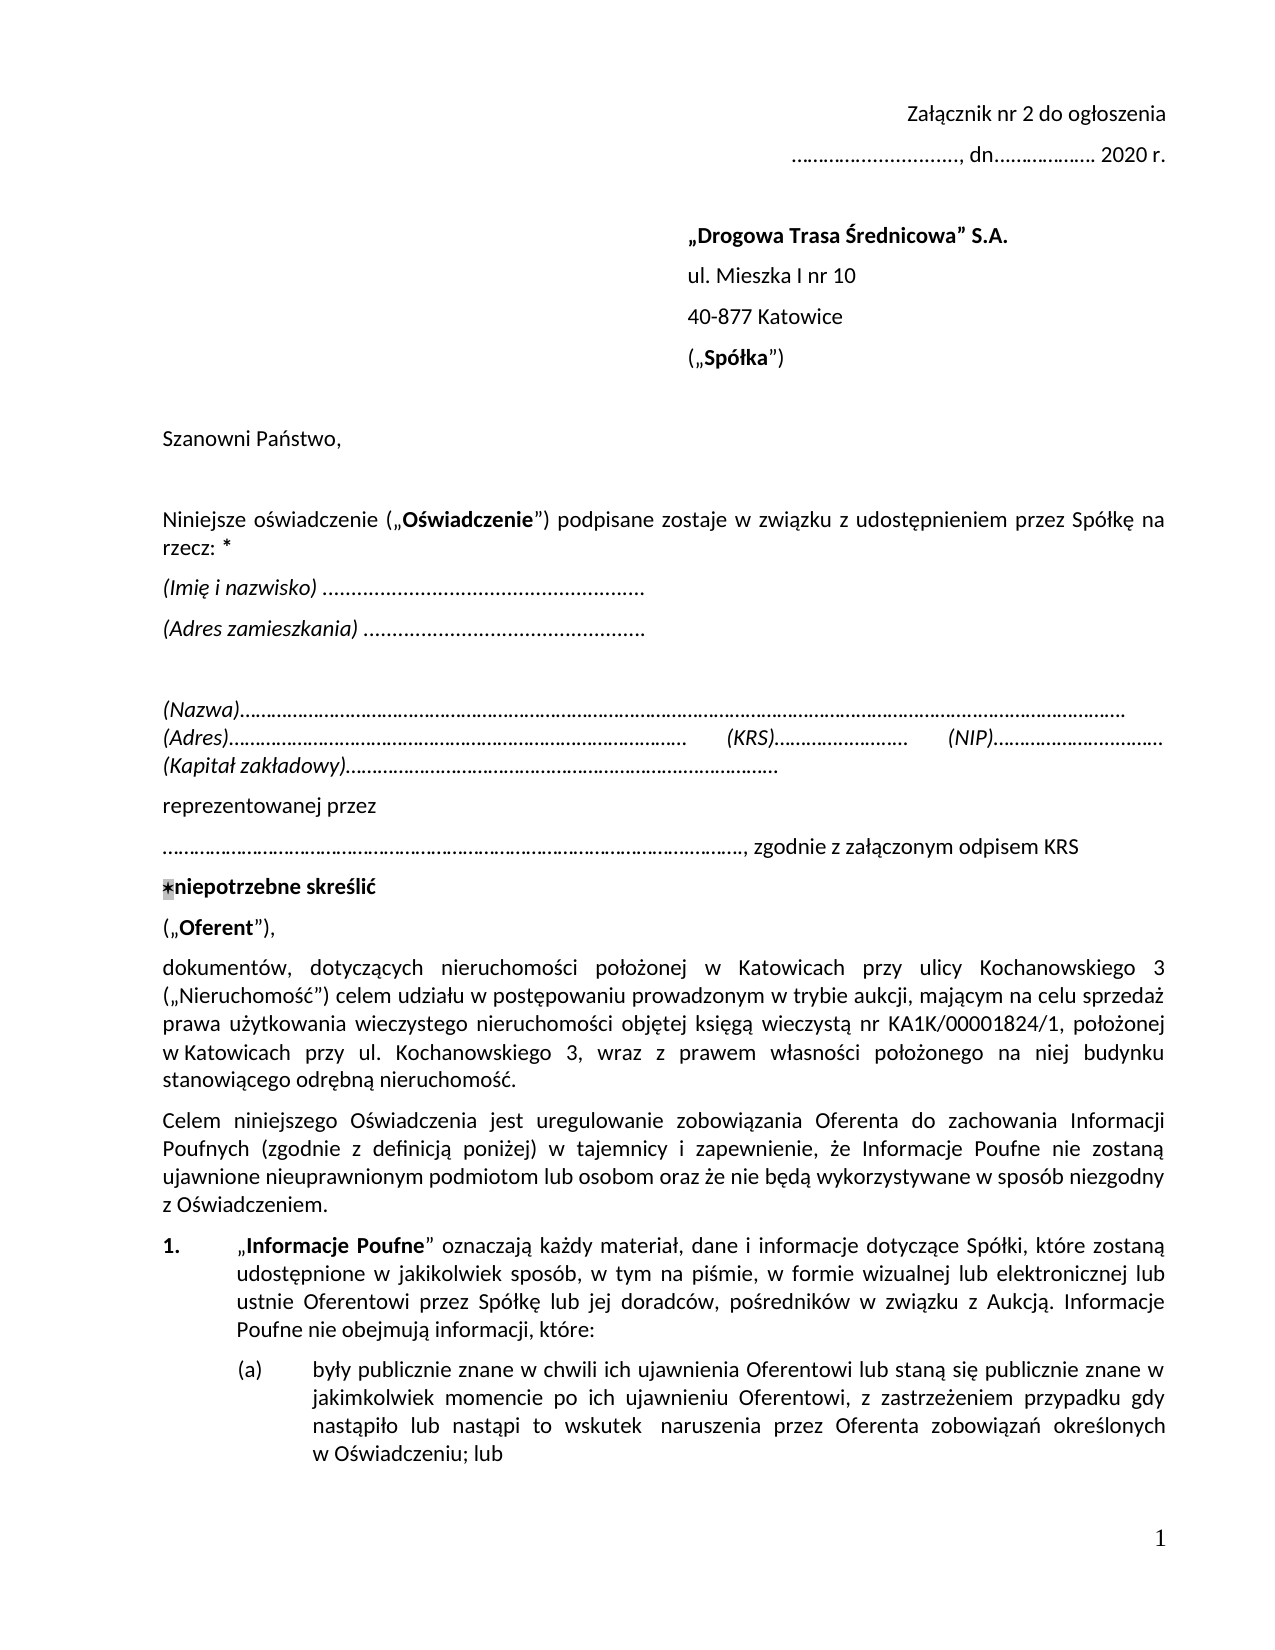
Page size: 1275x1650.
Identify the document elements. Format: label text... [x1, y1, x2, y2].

text Szanowni Państwo, [162, 424, 1167, 452]
text („Oferent”), [162, 913, 1167, 941]
text ul. Mieszka I nr 10 [687, 262, 1167, 290]
text Celem niniejszego Oświadczenia jest uregulowanie zobowiązania Oferenta do zachowania Informacji Poufnych (zgodnie z definicją poniżej) w tajemnicy i zapewnienie, że Informacje Poufne nie zostaną ujawnione nieuprawnionym podmiotom lub osobom oraz że nie będą wykorzystywane w sposób niezgodny z Oświadczeniem. [162, 1106, 1167, 1218]
list „Informacje Poufne” oznaczają każdy materiał, dane i informacje dotyczące Spółki, które zostaną udostępnione w jakikolwiek sposób, w tym na piśmie, w formie wizualnej lub elektronicznej lub ustnie Oferentowi przez Spółkę lub jej doradców, pośredników w związku z Aukcją. Informacje Poufne nie obejmują informacji, które: [162, 1231, 1167, 1343]
text Niniejsze oświadczenie („Oświadczenie”) podpisane zostaje w związku z udostępnieniem przez Spółkę na rzecz: * [162, 505, 1167, 561]
list były publicznie znane w chwili ich ujawnienia Oferentowi lub staną się publicznie znane w jakimkolwiek momencie po ich ujawnieniu Oferentowi, z zastrzeżeniem przypadku gdy nastąpiło lub nastąpi to wskutek naruszenia przez Oferenta zobowiązań określonych w Oświadczeniu; lub [237, 1355, 1167, 1467]
text (Imię i nazwisko) ........................................................ [162, 573, 1167, 601]
text niepotrzebne skreślić [162, 872, 1167, 901]
text („Spółka”) [687, 343, 1167, 371]
text (Adres zamieszkania) ................................................. [162, 614, 1167, 642]
text dokumentów, dotyczących nieruchomości położonej w Katowicach przy ulicy Kochanowskiego 3 („Nieruchomość”) celem udziału w postępowaniu prowadzonym w trybie aukcji, mającym na celu sprzedaż prawa użytkowania wieczystego nieruchomości objętej księgą wieczystą nr KA1K/00001824/1, położonej w Katowicach przy ul. Kochanowskiego 3, wraz z prawem własności położonego na niej budynku stanowiącego odrębną nieruchomość. [162, 953, 1167, 1094]
text ………….................., dn...……………. 2020 r. [162, 140, 1167, 168]
text (Nazwa)…………………………………………………………………………………………………………………………..………………………. (Adres)…………………………………………………………………………… (KRS)…………..……..… (NIP)…………………..……… (Kapitał zakładowy)……………………………………………………….……………… [162, 695, 1167, 779]
text ……………………………………………………………………………………….………., zgodnie z załączonym odpisem KRS [162, 832, 1167, 860]
text „Drogowa Trasa Średnicowa” S.A. [687, 221, 1167, 249]
text 40-877 Katowice [687, 302, 1167, 330]
text reprezentowanej przez [162, 791, 1167, 819]
text Załącznik nr 2 do ogłoszenia [162, 99, 1167, 128]
